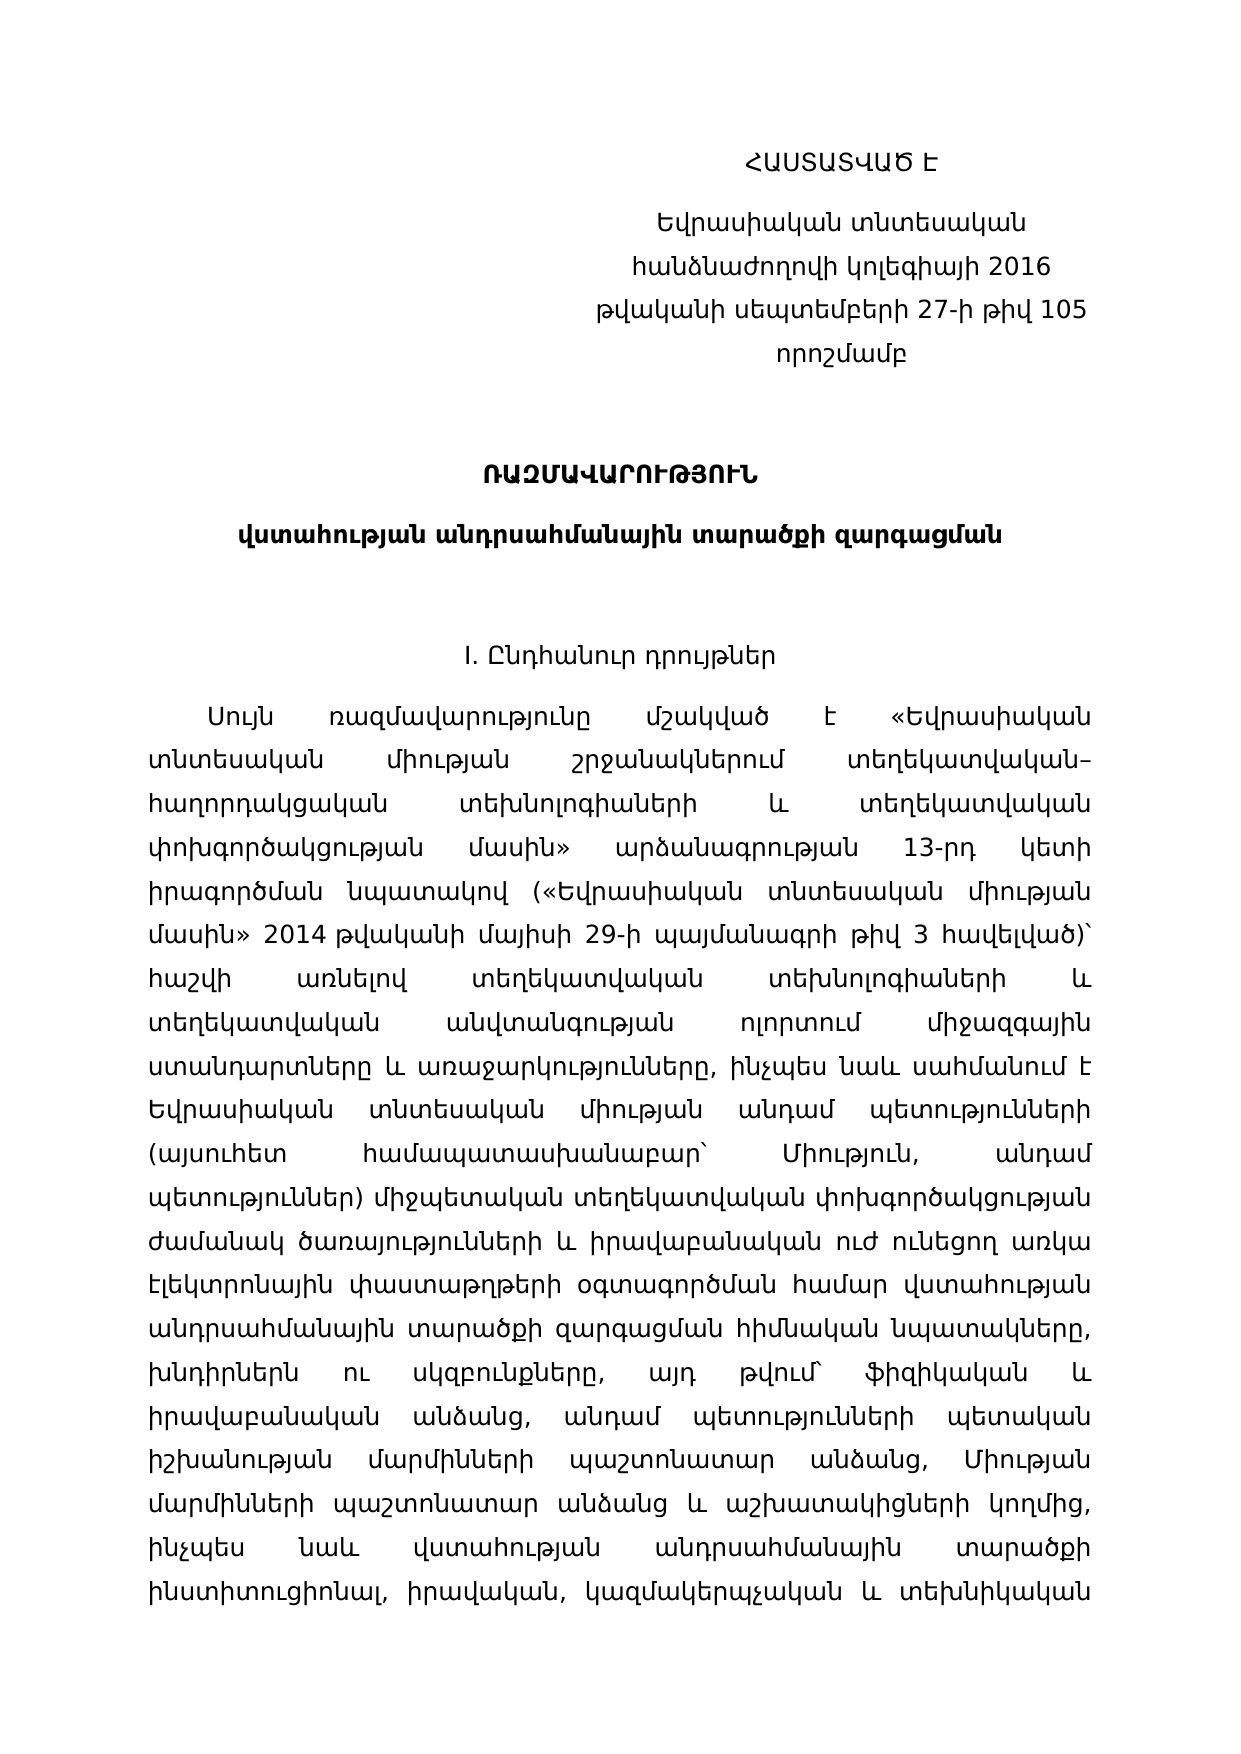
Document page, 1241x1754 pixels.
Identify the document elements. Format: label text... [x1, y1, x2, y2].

text ՌԱԶՄԱՎԱՐՈՒԹՅՈՒՆ [148, 460, 1092, 489]
text ՀԱՍՏԱՏՎԱԾ Է [591, 148, 1092, 177]
text I. Ընդհանուր դրույթներ [384, 641, 856, 671]
text վստահության անդրսահմանային տարածքի զարգացման [148, 521, 1092, 550]
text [148, 702, 1092, 1606]
text Եվրասիական տնտեսական հանձնաժողովի կոլեգիայի 2016 թվականի սեպտեմբերի 27-ի թիվ 105 որոշմամբ [591, 208, 1092, 368]
